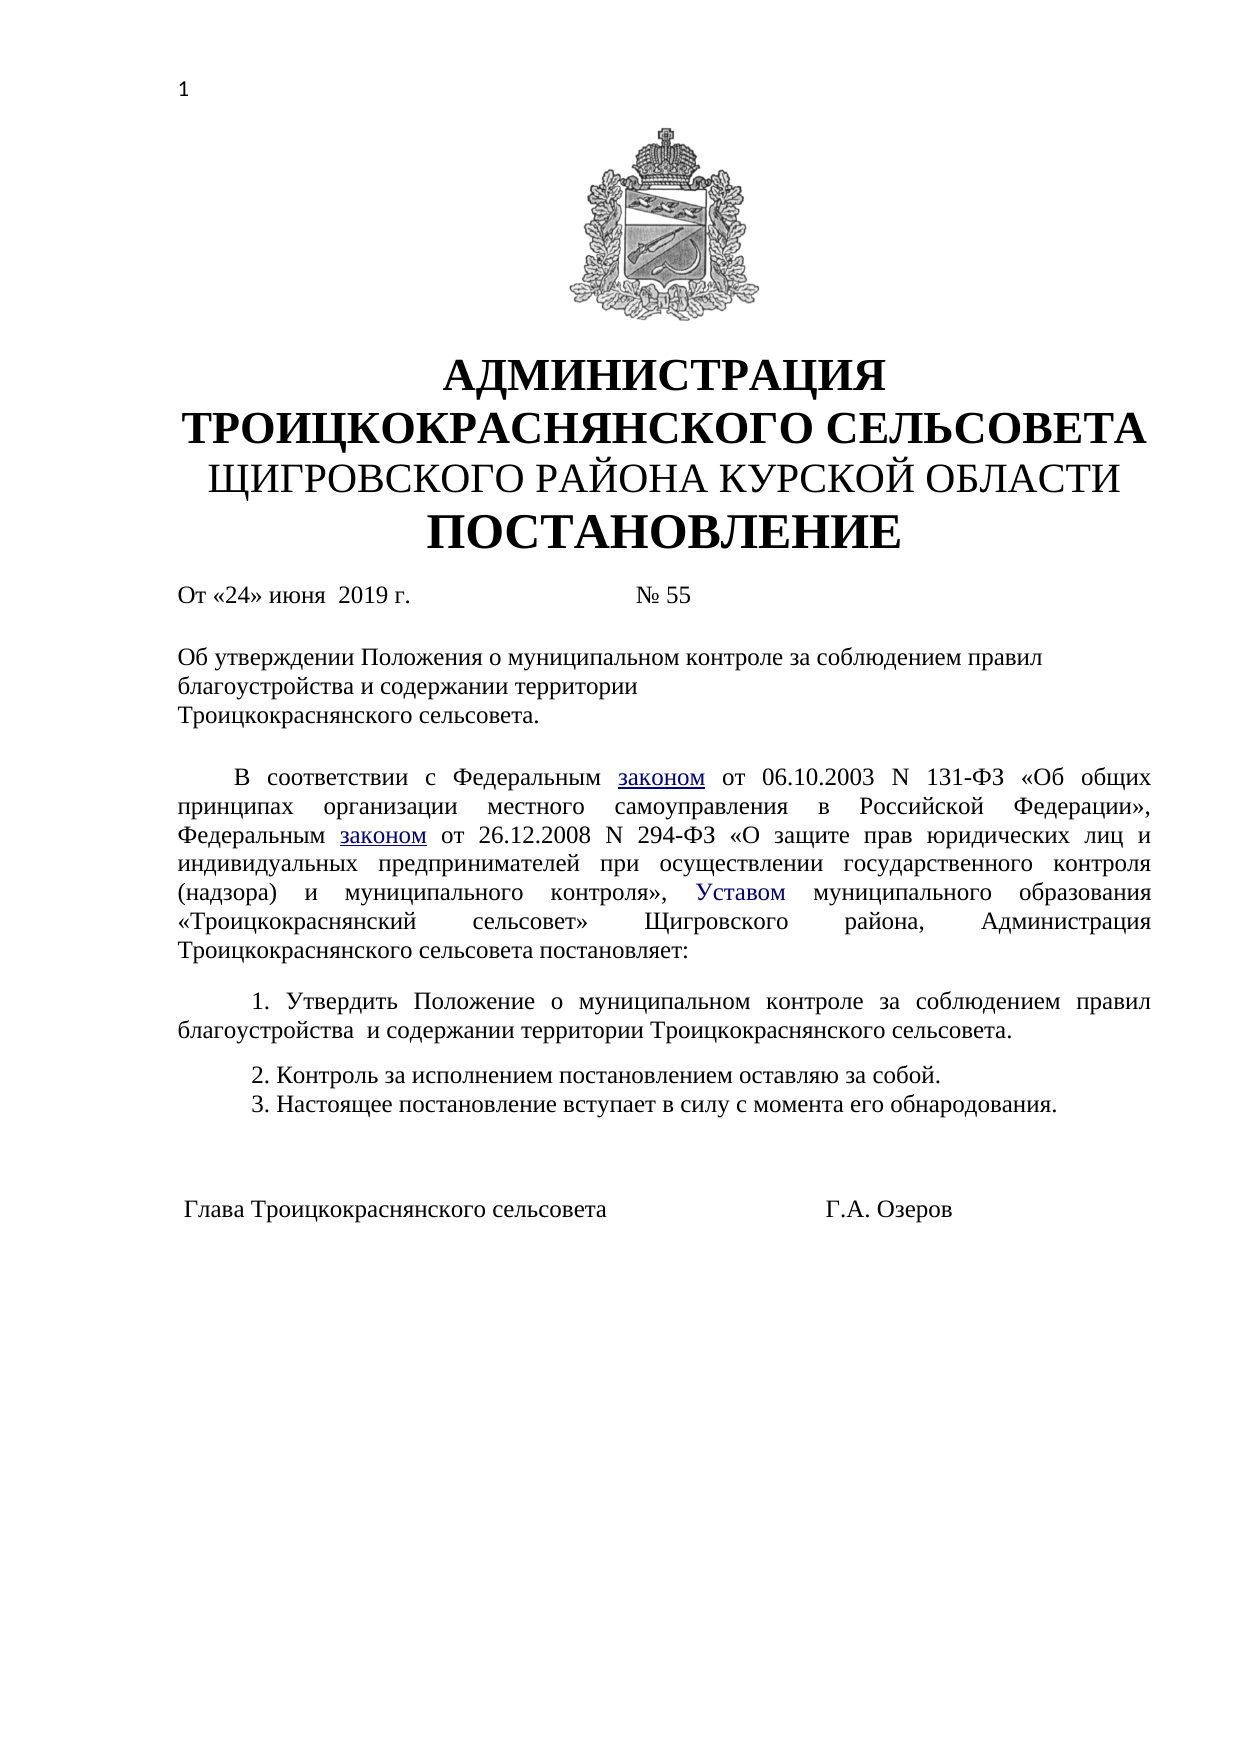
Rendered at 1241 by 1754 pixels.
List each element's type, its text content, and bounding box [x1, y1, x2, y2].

text 3. Настоящее постановление вступает в силу с момента его обнародования. [177, 1089, 1152, 1118]
text 1. Утвердить Положение о муниципальном контроле за соблюдением правил благоустройства и содержании территории Троицкокраснянского сельсовета. [177, 986, 1152, 1044]
text Глава Троицкокраснянского сельсовета Г.А. Озеров [177, 1194, 1152, 1223]
text АДМИНИСТРАЦИЯ [177, 348, 1152, 401]
text 2. Контроль за исполнением постановлением оставляю за собой. [177, 1061, 1152, 1089]
text От «24» июня 2019 г. № 55 [177, 580, 1152, 609]
title Об утверждении Положения о муниципальном контроле за соблюдением правил благоустройства и содержании территории [177, 642, 1152, 700]
text ТРОИЦКОКРАСНЯНСКОГО СЕЛЬСОВЕТА [177, 401, 1152, 453]
picture [553, 118, 776, 329]
text В соответствии с Федеральным законом от 06.10.2003 N 131-ФЗ «Об общих принципах организации местного самоуправления в Российской Федерации», Федеральным законом от 26.12.2008 N 294-ФЗ «О защите прав юридических лиц и индивидуальных предпринимателей при осуществлении государственного контроля (надзора) и муниципального контроля», Уставом муниципального образования «Троицкокраснянский сельсовет» Щигровского района, Администрация Троицкокраснянского сельсовета постановляет: [177, 762, 1152, 963]
text ПОСТАНОВЛЕНИЕ [177, 501, 1152, 559]
title Троицкокраснянского сельсовета. [177, 700, 1152, 729]
text ЩИГРОВСКОГО РАЙОНА КУРСКОЙ ОБЛАСТИ [177, 453, 1152, 501]
